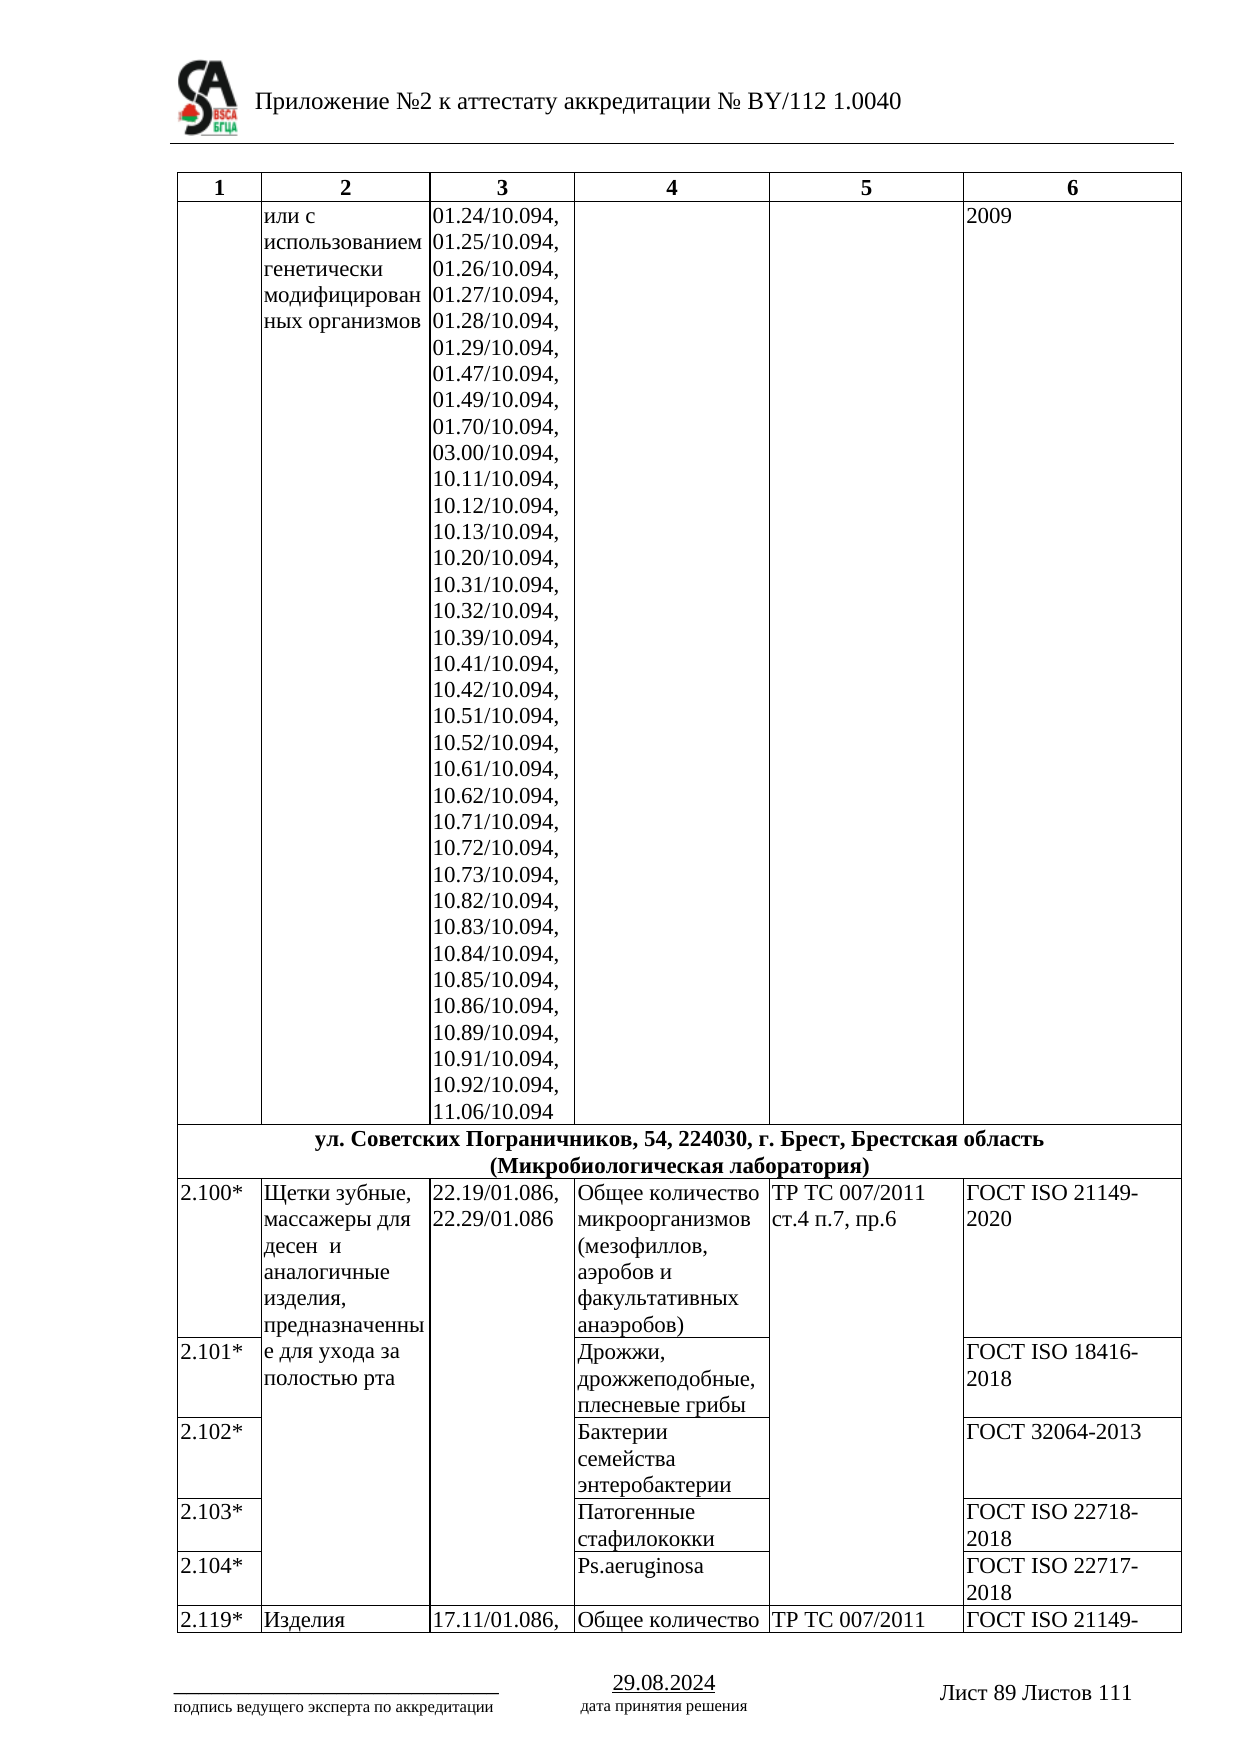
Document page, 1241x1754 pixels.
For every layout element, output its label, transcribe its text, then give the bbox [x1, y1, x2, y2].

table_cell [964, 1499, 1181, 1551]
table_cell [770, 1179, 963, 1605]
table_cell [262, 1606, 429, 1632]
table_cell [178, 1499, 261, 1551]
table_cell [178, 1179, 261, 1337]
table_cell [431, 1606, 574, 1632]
table_header 1 [178, 173, 261, 201]
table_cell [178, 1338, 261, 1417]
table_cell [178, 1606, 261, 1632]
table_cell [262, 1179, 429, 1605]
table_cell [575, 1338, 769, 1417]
table_header 6 [964, 173, 1181, 201]
table_header 3 [431, 173, 574, 201]
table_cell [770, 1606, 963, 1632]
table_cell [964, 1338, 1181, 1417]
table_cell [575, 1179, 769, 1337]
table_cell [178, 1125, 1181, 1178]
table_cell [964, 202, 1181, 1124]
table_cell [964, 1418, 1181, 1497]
table_header 4 [575, 173, 769, 201]
picture [177, 59, 239, 136]
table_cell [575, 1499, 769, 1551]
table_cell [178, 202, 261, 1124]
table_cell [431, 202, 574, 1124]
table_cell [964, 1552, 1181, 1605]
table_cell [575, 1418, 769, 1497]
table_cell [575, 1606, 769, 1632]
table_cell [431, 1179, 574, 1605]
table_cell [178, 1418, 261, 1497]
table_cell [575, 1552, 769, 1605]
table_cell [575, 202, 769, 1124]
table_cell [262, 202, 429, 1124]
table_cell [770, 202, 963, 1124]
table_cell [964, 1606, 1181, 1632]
table_header 2 [262, 173, 429, 201]
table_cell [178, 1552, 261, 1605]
table_header 5 [770, 173, 963, 201]
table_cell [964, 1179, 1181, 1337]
